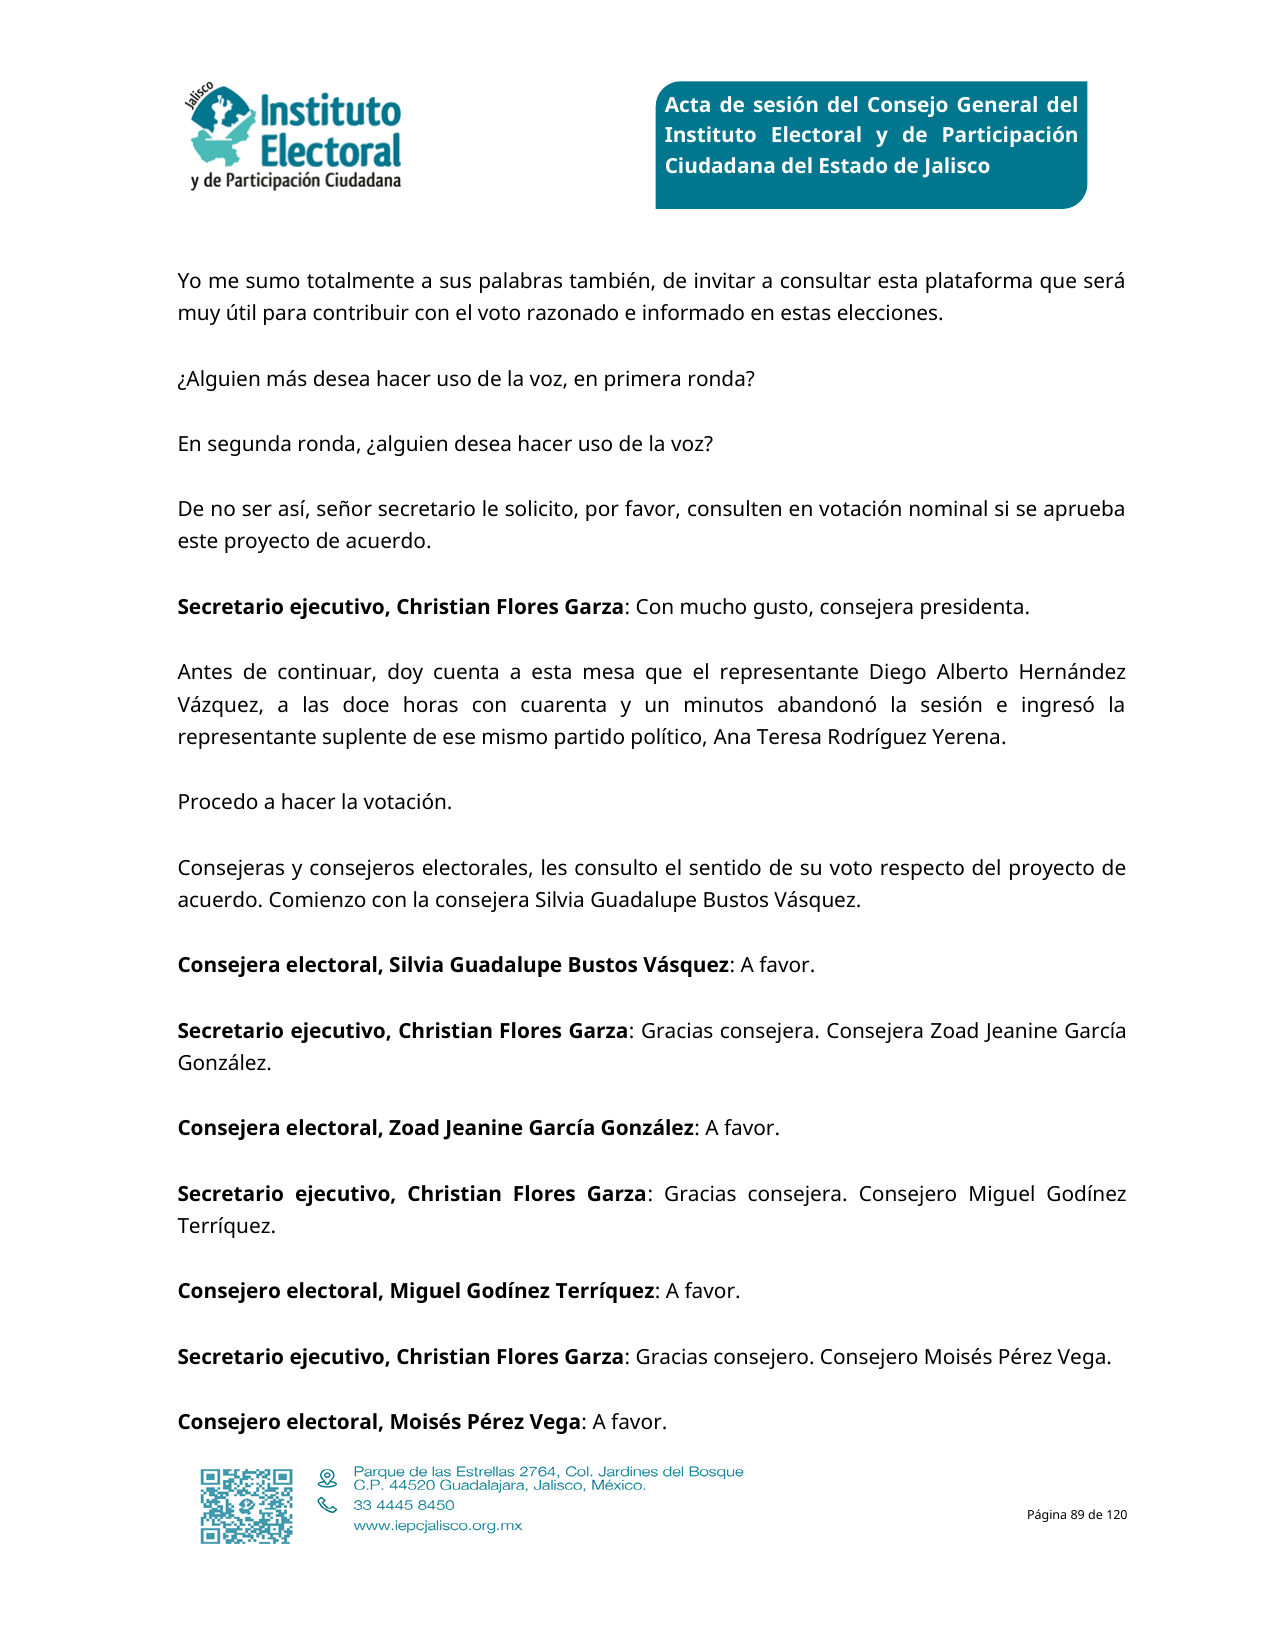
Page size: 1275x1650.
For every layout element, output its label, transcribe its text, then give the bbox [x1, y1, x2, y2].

text Antes de continuar, doy cuenta a esta mesa que el representante Diego Alberto Hernández Vázquez, a las doce horas con cuarenta y un minutos abandonó la sesión e ingresó la representante suplente de ese mismo partido político, Ana Teresa Rodríguez Yerena. [177, 657, 1127, 751]
picture [177, 73, 418, 203]
text En segunda ronda, ¿alguien desea hacer uso de la voz? [177, 429, 1127, 457]
picture [177, 1445, 777, 1563]
text Consejera electoral, Silvia Guadalupe Bustos Vásquez: A favor. [177, 951, 1127, 979]
text Secretario ejecutivo, Christian Flores Garza: Gracias consejero. Consejero Moisés Pérez Vega. [177, 1342, 1127, 1370]
text Procedo a hacer la votación. [177, 787, 1127, 816]
text De no ser así, señor secretario le solicito, por favor, consulten en votación nominal si se aprueba este proyecto de acuerdo. [177, 494, 1127, 555]
text Consejero electoral, Moisés Pérez Vega: A favor. [177, 1407, 1127, 1435]
text Secretario ejecutivo, Christian Flores Garza: Gracias consejera. Consejero Miguel Godínez Terríquez. [177, 1179, 1127, 1240]
text Secretario ejecutivo, Christian Flores Garza: Gracias consejera. Consejera Zoad Jeanine García González. [177, 1016, 1127, 1077]
text Consejero electoral, Miguel Godínez Terríquez: A favor. [177, 1277, 1127, 1305]
text Secretario ejecutivo, Christian Flores Garza: Con mucho gusto, consejera presidenta. [177, 592, 1127, 620]
text Consejera electoral, Zoad Jeanine García González: A favor. [177, 1113, 1127, 1142]
text Yo me sumo totalmente a sus palabras también, de invitar a consultar esta plataforma que será muy útil para contribuir con el voto razonado e informado en estas elecciones. [177, 266, 1127, 327]
text Consejeras y consejeros electorales, les consulto el sentido de su voto respecto del proyecto de acuerdo. Comienzo con la consejera Silvia Guadalupe Bustos Vásquez. [177, 853, 1127, 914]
text ¿Alguien más desea hacer uso de la voz, en primera ronda? [177, 364, 1127, 392]
